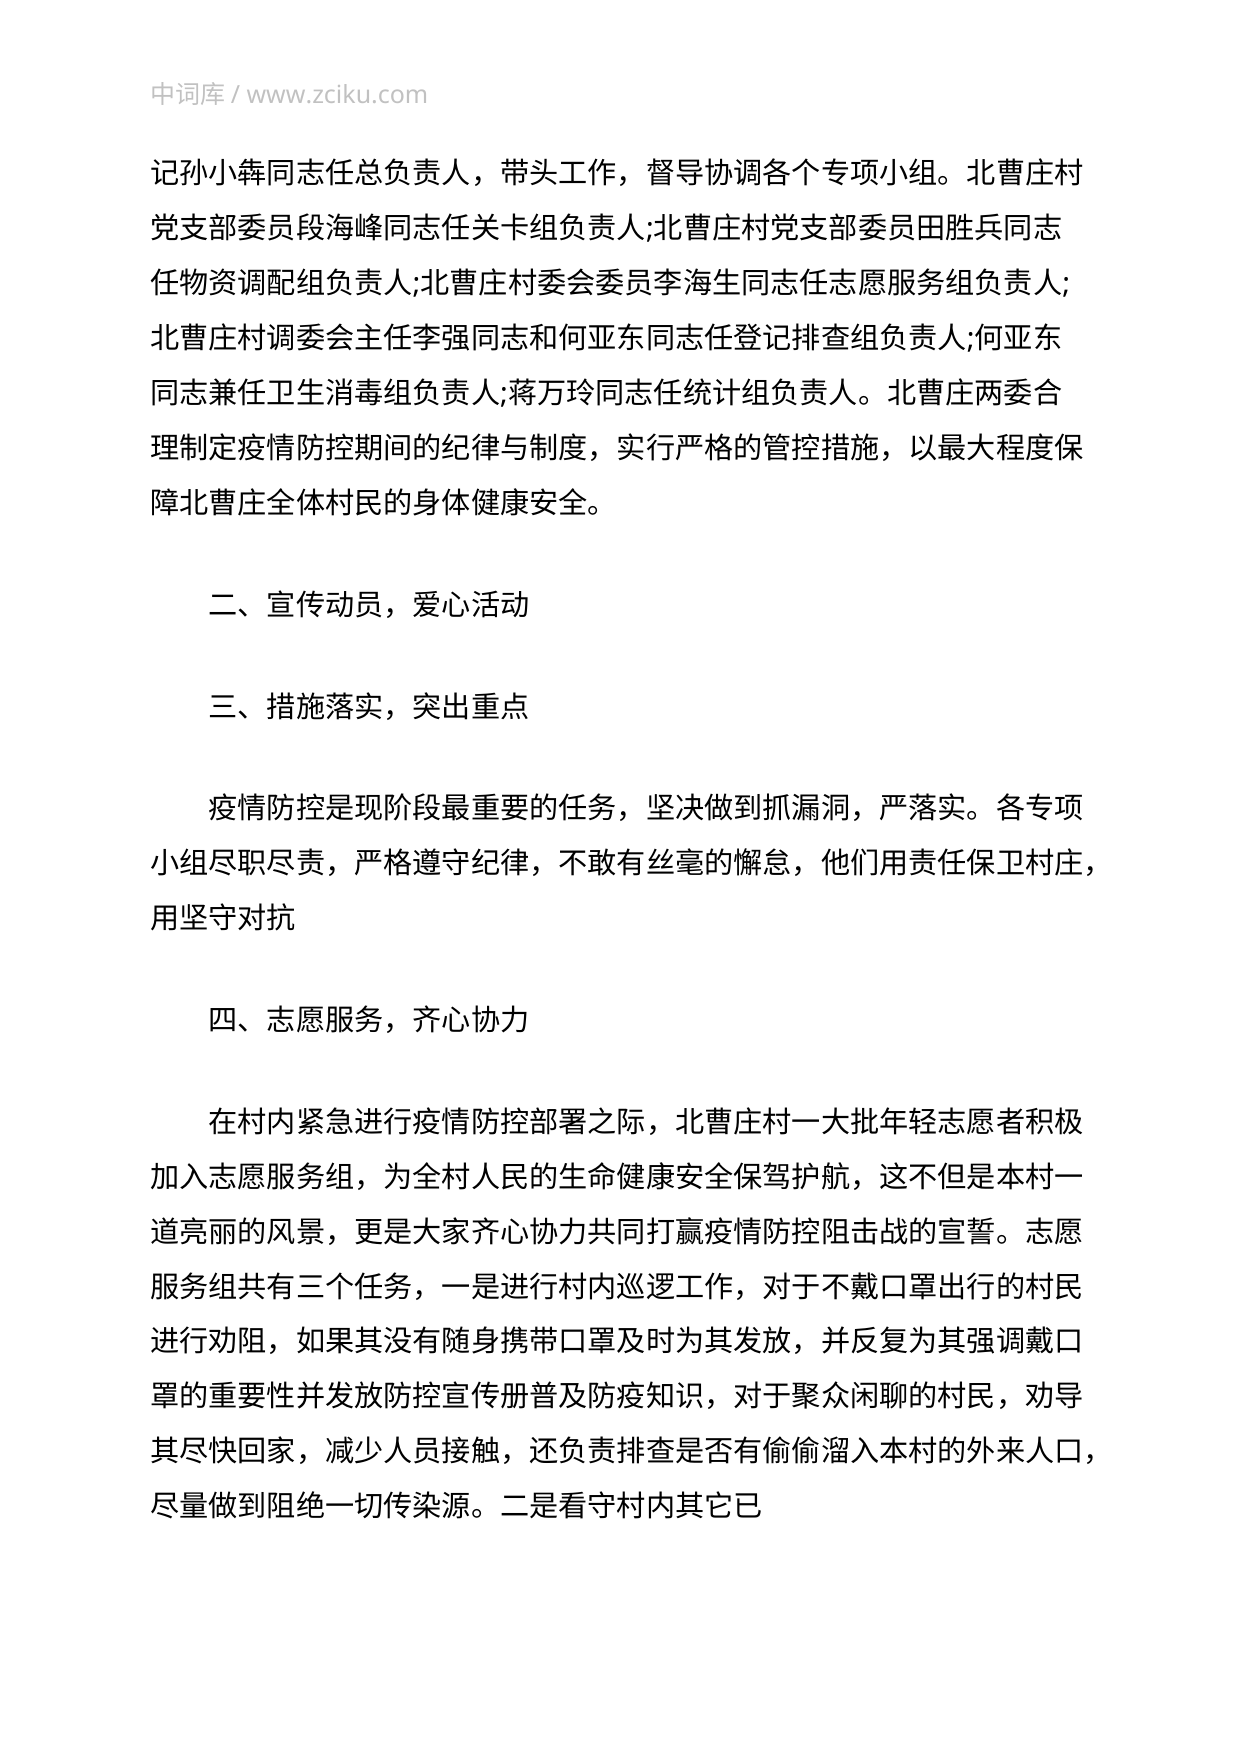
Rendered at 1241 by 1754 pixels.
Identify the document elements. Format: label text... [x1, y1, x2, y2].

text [150, 150, 1090, 522]
text 四、志愿服务，齐心协力 [150, 997, 1090, 1039]
text 疫情防控是现阶段最重要的任务，坚决做到抓漏洞，严落实。各专项小组尽职尽责，严格遵守纪律，不敢有丝毫的懈怠，他们用责任保卫村庄，用坚守对抗 [150, 785, 1090, 937]
text 三、措施落实，突出重点 [150, 683, 1090, 726]
text 二、宣传动员，爱心活动 [150, 582, 1090, 624]
text 在村内紧急进行疫情防控部署之际，北曹庄村一大批年轻志愿者积极加入志愿服务组，为全村人民的生命健康安全保驾护航，这不但是本村一道亮丽的风景，更是大家齐心协力共同打赢疫情防控阻击战的宣誓。志愿服务组共有三个任务，一是进行村内巡逻工作，对于不戴口罩出行的村民进行劝阻，如果其没有随身携带口罩及时为其发放，并反复为其强调戴口罩的重要性并发放防控宣传册普及防疫知识，对于聚众闲聊的村民，劝导其尽快回家，减少人员接触，还负责排查是否有偷偷溜入本村的外来人口，尽量做到阻绝一切传染源。二是看守村内其它已 [150, 1098, 1090, 1525]
